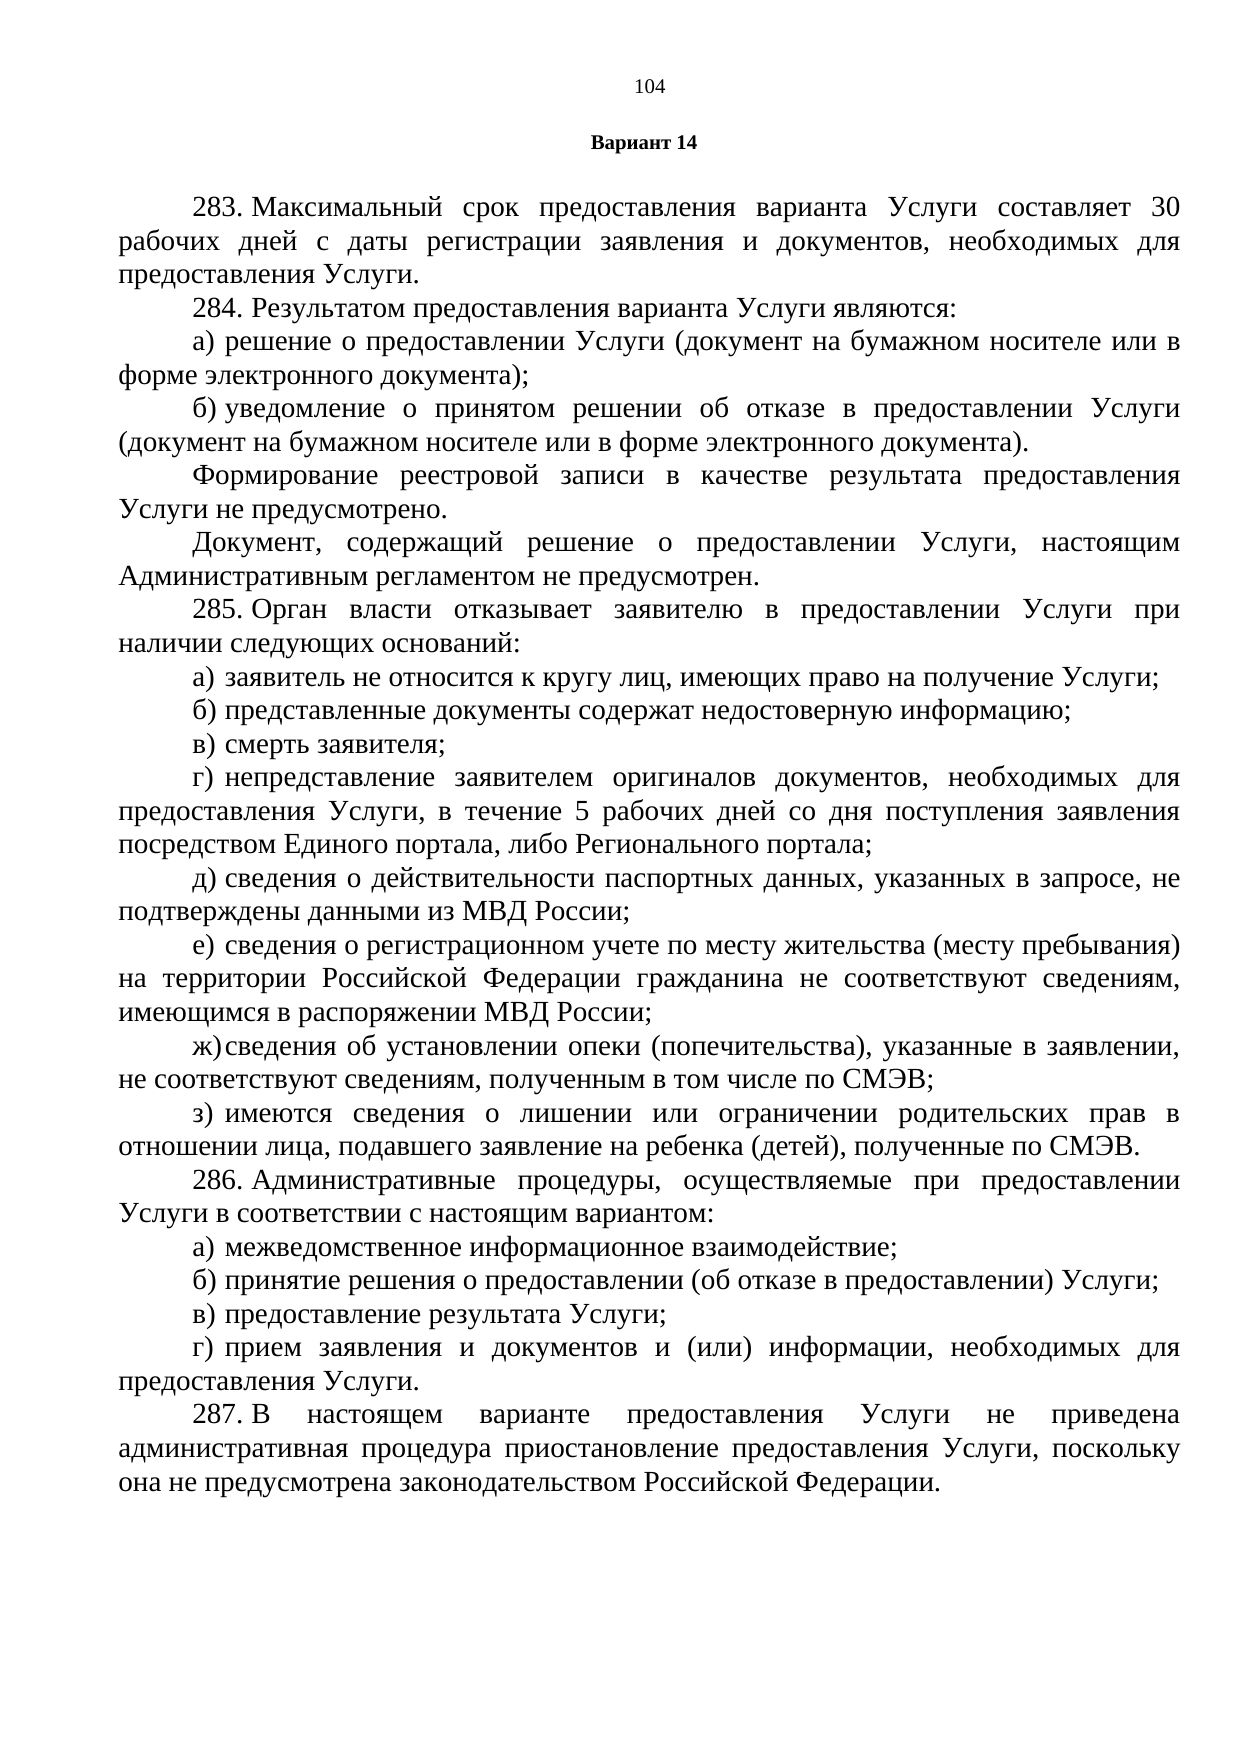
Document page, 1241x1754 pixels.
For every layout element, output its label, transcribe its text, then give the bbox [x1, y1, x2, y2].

list уведомление о принятом решении об отказе в предоставлении Услуги (документ на бумажном носителе или в форме электронного документа). [118, 390, 1181, 457]
list предоставление результата Услуги; [118, 1296, 1181, 1329]
list Административные процедуры, осуществляемые при предоставлении Услуги в соответствии с настоящим вариантом: [118, 1162, 1181, 1229]
list сведения о регистрационном учете по месту жительства (месту пребывания) на территории Российской Федерации гражданина не соответствуют сведениям, имеющимся в распоряжении МВД России; [118, 927, 1181, 1028]
list прием заявления и документов и (или) информации, необходимых для предоставления Услуги. [118, 1329, 1181, 1397]
text Документ, содержащий решение о предоставлении Услуги, настоящим Административным регламентом не предусмотрен. [118, 524, 1181, 592]
list В настоящем варианте предоставления Услуги не приведена административная процедура приостановление предоставления Услуги, поскольку она не предусмотрена законодательством Российской Федерации. [118, 1397, 1181, 1497]
list непредставление заявителем оригиналов документов, необходимых для предоставления Услуги, в течение 5 рабочих дней со дня поступления заявления посредством Единого портала, либо Регионального портала; [118, 759, 1181, 860]
list представленные документы содержат недостоверную информацию; [118, 692, 1181, 726]
list имеются сведения о лишении или ограничении родительских прав в отношении лица, подавшего заявление на ребенка (детей), полученные по СМЭВ. [118, 1095, 1181, 1162]
list сведения об установлении опеки (попечительства), указанные в заявлении, не соответствуют сведениям, полученным в том числе по СМЭВ; [118, 1028, 1181, 1095]
list заявитель не относится к кругу лиц, имеющих право на получение Услуги; [118, 659, 1181, 692]
list смерть заявителя; [118, 726, 1181, 759]
list решение о предоставлении Услуги (документ на бумажном носителе или в форме электронного документа); [118, 323, 1181, 390]
list сведения о действительности паспортных данных, указанных в запросе, не подтверждены данными из МВД России; [118, 860, 1181, 927]
list принятие решения о предоставлении (об отказе в предоставлении) Услуги; [118, 1262, 1181, 1296]
list Орган власти отказывает заявителю в предоставлении Услуги при наличии следующих оснований: [118, 592, 1181, 659]
text Формирование реестровой записи в качестве результата предоставления Услуги не предусмотрено. [118, 457, 1181, 524]
list Результатом предоставления варианта Услуги являются: [118, 290, 1181, 323]
list межведомственное информационное взаимодействие; [118, 1229, 1181, 1262]
list Максимальный срок предоставления варианта Услуги составляет 30 рабочих дней с даты регистрации заявления и документов, необходимых для предоставления Услуги. [118, 189, 1181, 290]
